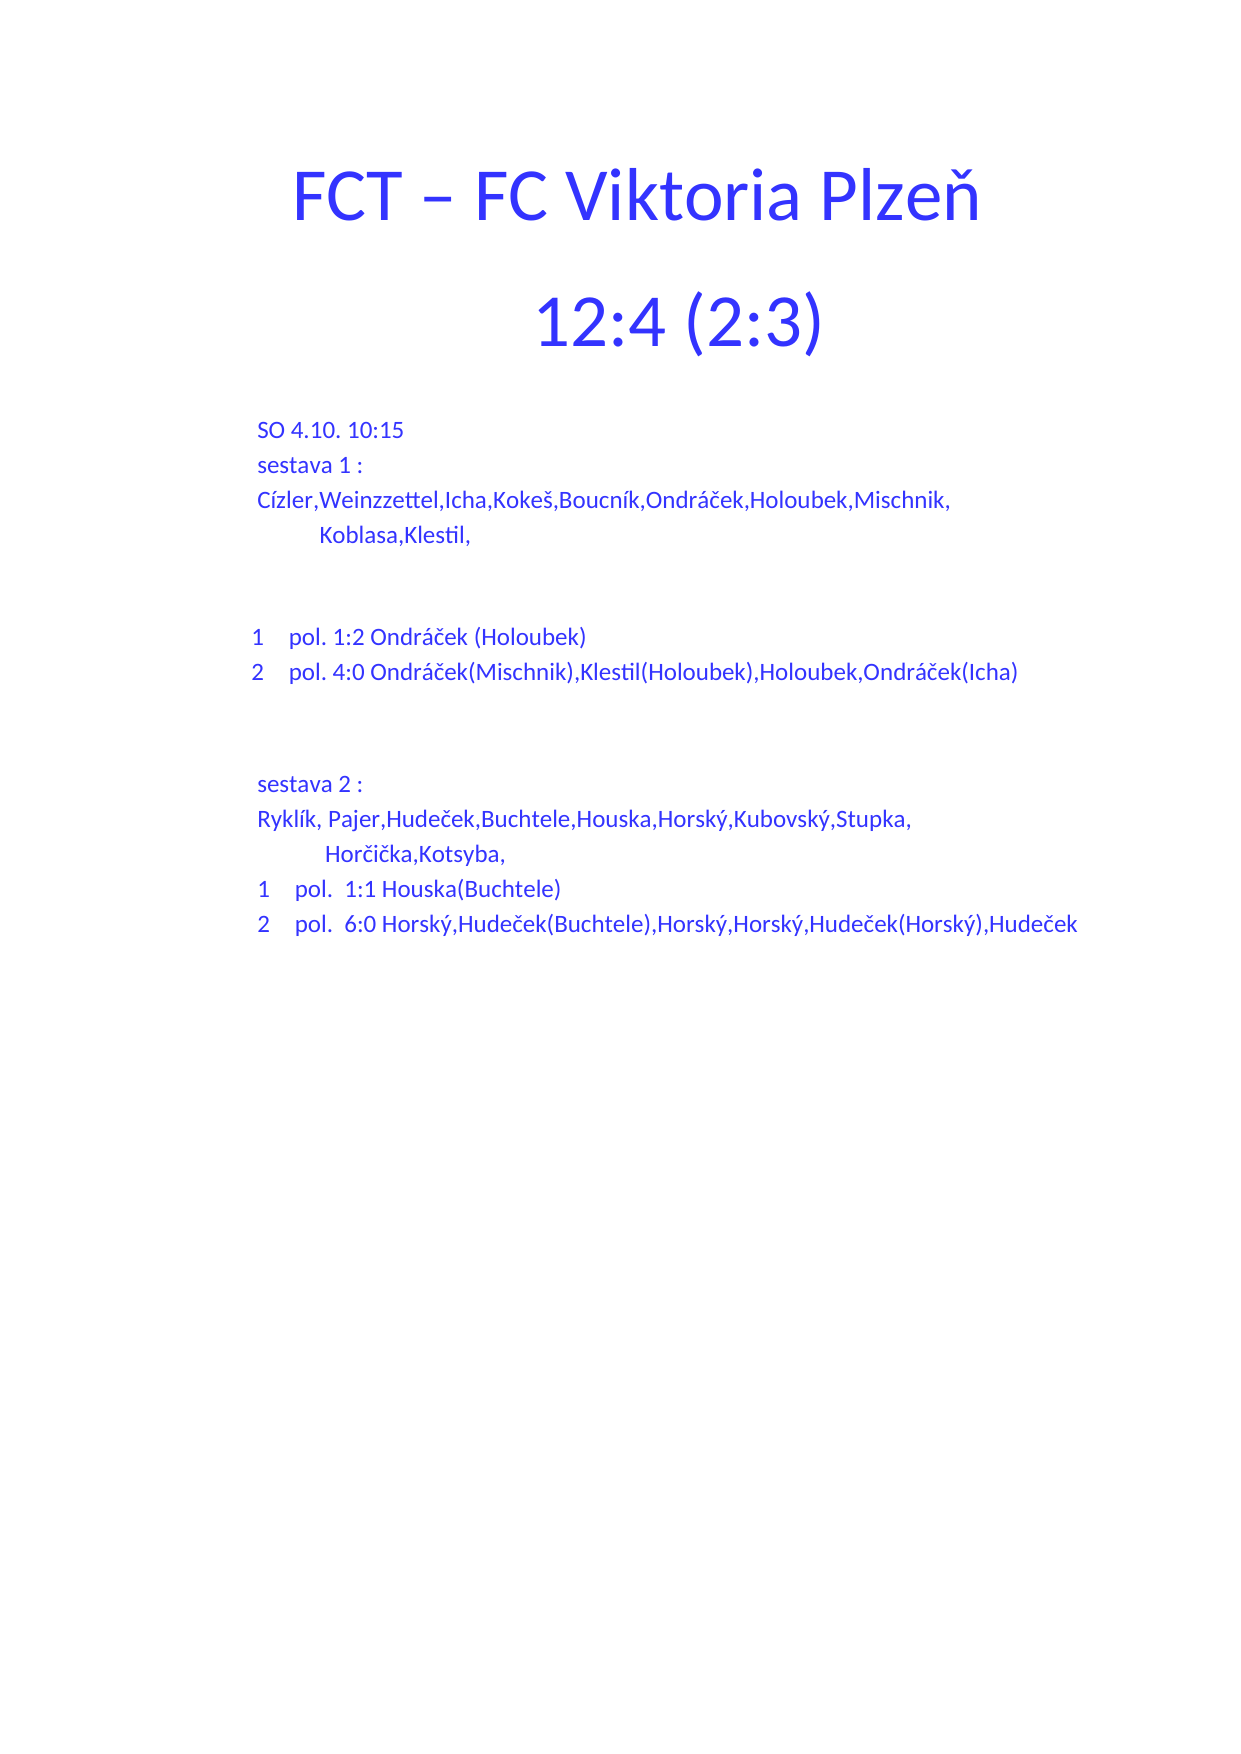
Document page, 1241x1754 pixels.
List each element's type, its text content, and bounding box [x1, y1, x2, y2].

list sestava 2 : [257, 768, 1093, 798]
list SO 4.10. 10:15 [257, 414, 1093, 444]
list Cízler,Weinzzettel,Icha,Kokeš,Boucník,Ondráček,Holoubek,Mischnik, [257, 484, 1093, 514]
list pol. 6:0 Horský,Hudeček(Buchtele),Horský,Horský,Hudeček(Horský),Hudeček [257, 908, 1093, 938]
list Koblasa,Klestil, [257, 519, 1093, 549]
list pol. 4:0 Ondráček(Mischnik),Klestil(Holoubek),Holoubek,Ondráček(Icha) [251, 656, 1093, 687]
text FCT – FC Viktoria Plzeň [148, 148, 1093, 239]
list pol. 1:1 Houska(Buchtele) [257, 873, 1093, 903]
list Ryklík, Pajer,Hudeček,Buchtele,Houska,Horský,Kubovský,Stupka, [257, 803, 1093, 833]
list 12:4 (2:3) [533, 274, 1093, 365]
list sestava 1 : [257, 449, 1093, 479]
list pol. 1:2 Ondráček (Holoubek) [251, 621, 1093, 652]
list Horčička,Kotsyba, [257, 838, 1093, 868]
